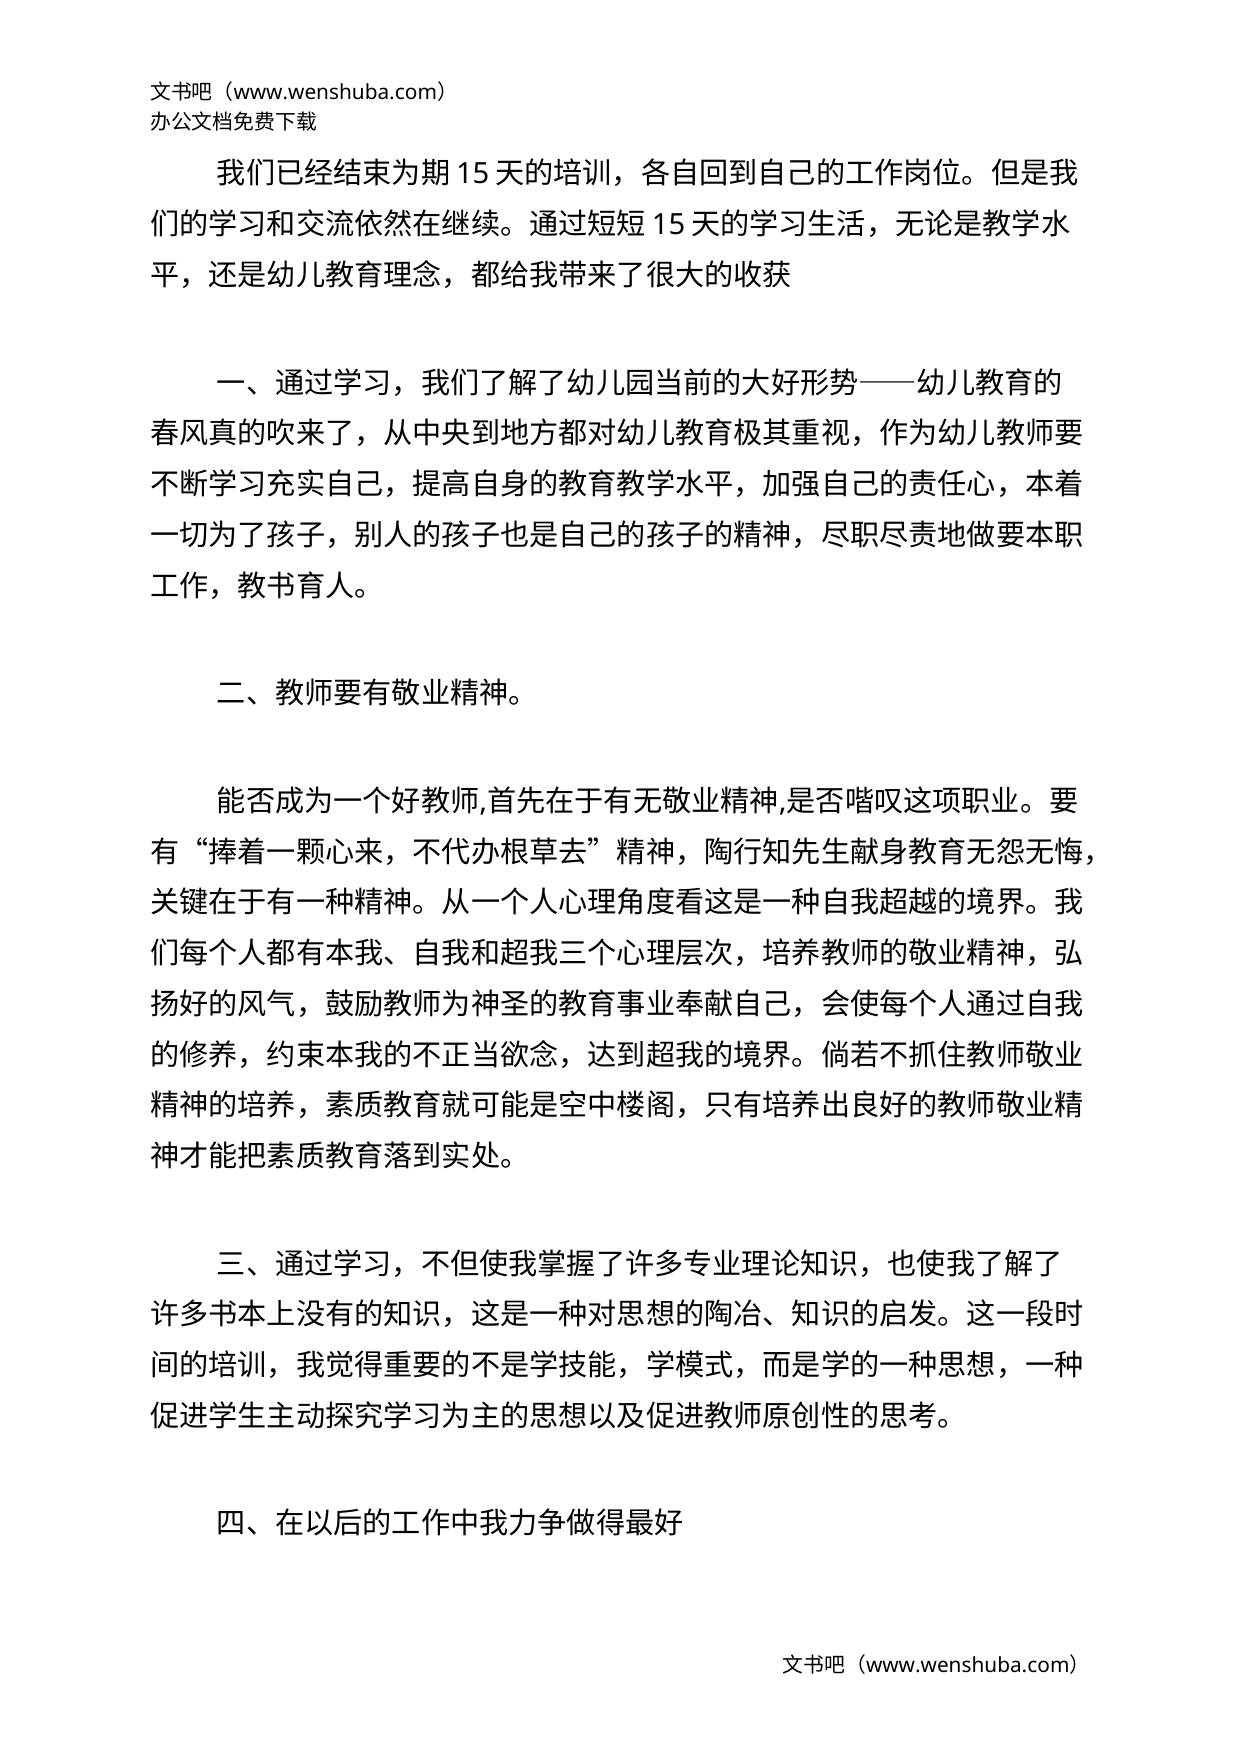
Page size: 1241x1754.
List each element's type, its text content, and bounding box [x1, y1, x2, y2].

text 三、通过学习，不但使我掌握了许多专业理论知识，也使我了解了许多书本上没有的知识，这是一种对思想的陶冶、知识的启发。这一段时间的培训，我觉得重要的不是学技能，学模式，而是学的一种思想，一种促进学生主动探究学习为主的思想以及促进教师原创性的思考。 [150, 1240, 1090, 1435]
text 能否成为一个好教师,首先在于有无敬业精神,是否喈叹这项职业。要有“捧着一颗心来，不代办根草去”精神，陶行知先生献身教育无怨无悔，关键在于有一种精神。从一个人心理角度看这是一种自我超越的境界。我们每个人都有本我、自我和超我三个心理层次，培养教师的敬业精神，弘扬好的风气，鼓励教师为神圣的教育事业奉献自己，会使每个人通过自我的修养，约束本我的不正当欲念，达到超我的境界。倘若不抓住教师敬业精神的培养，素质教育就可能是空中楼阁，只有培养出良好的教师敬业精神才能把素质教育落到实处。 [150, 777, 1090, 1175]
text 一、通过学习，我们了解了幼儿园当前的大好形势——幼儿教育的春风真的吹来了，从中央到地方都对幼儿教育极其重视，作为幼儿教师要不断学习充实自己，提高自身的教育教学水平，加强自己的责任心，本着一切为了孩子，别人的孩子也是自己的孩子的精神，尽职尽责地做要本职工作，教书育人。 [150, 359, 1090, 604]
text 二、教师要有敬业精神。 [150, 670, 1090, 712]
text 我们已经结束为期15天的培训，各自回到自己的工作岗位。但是我们的学习和交流依然在继续。通过短短15天的学习生活，无论是教学水平，还是幼儿教育理念，都给我带来了很大的收获 [150, 150, 1090, 294]
text 四、在以后的工作中我力争做得最好 [150, 1500, 1090, 1542]
